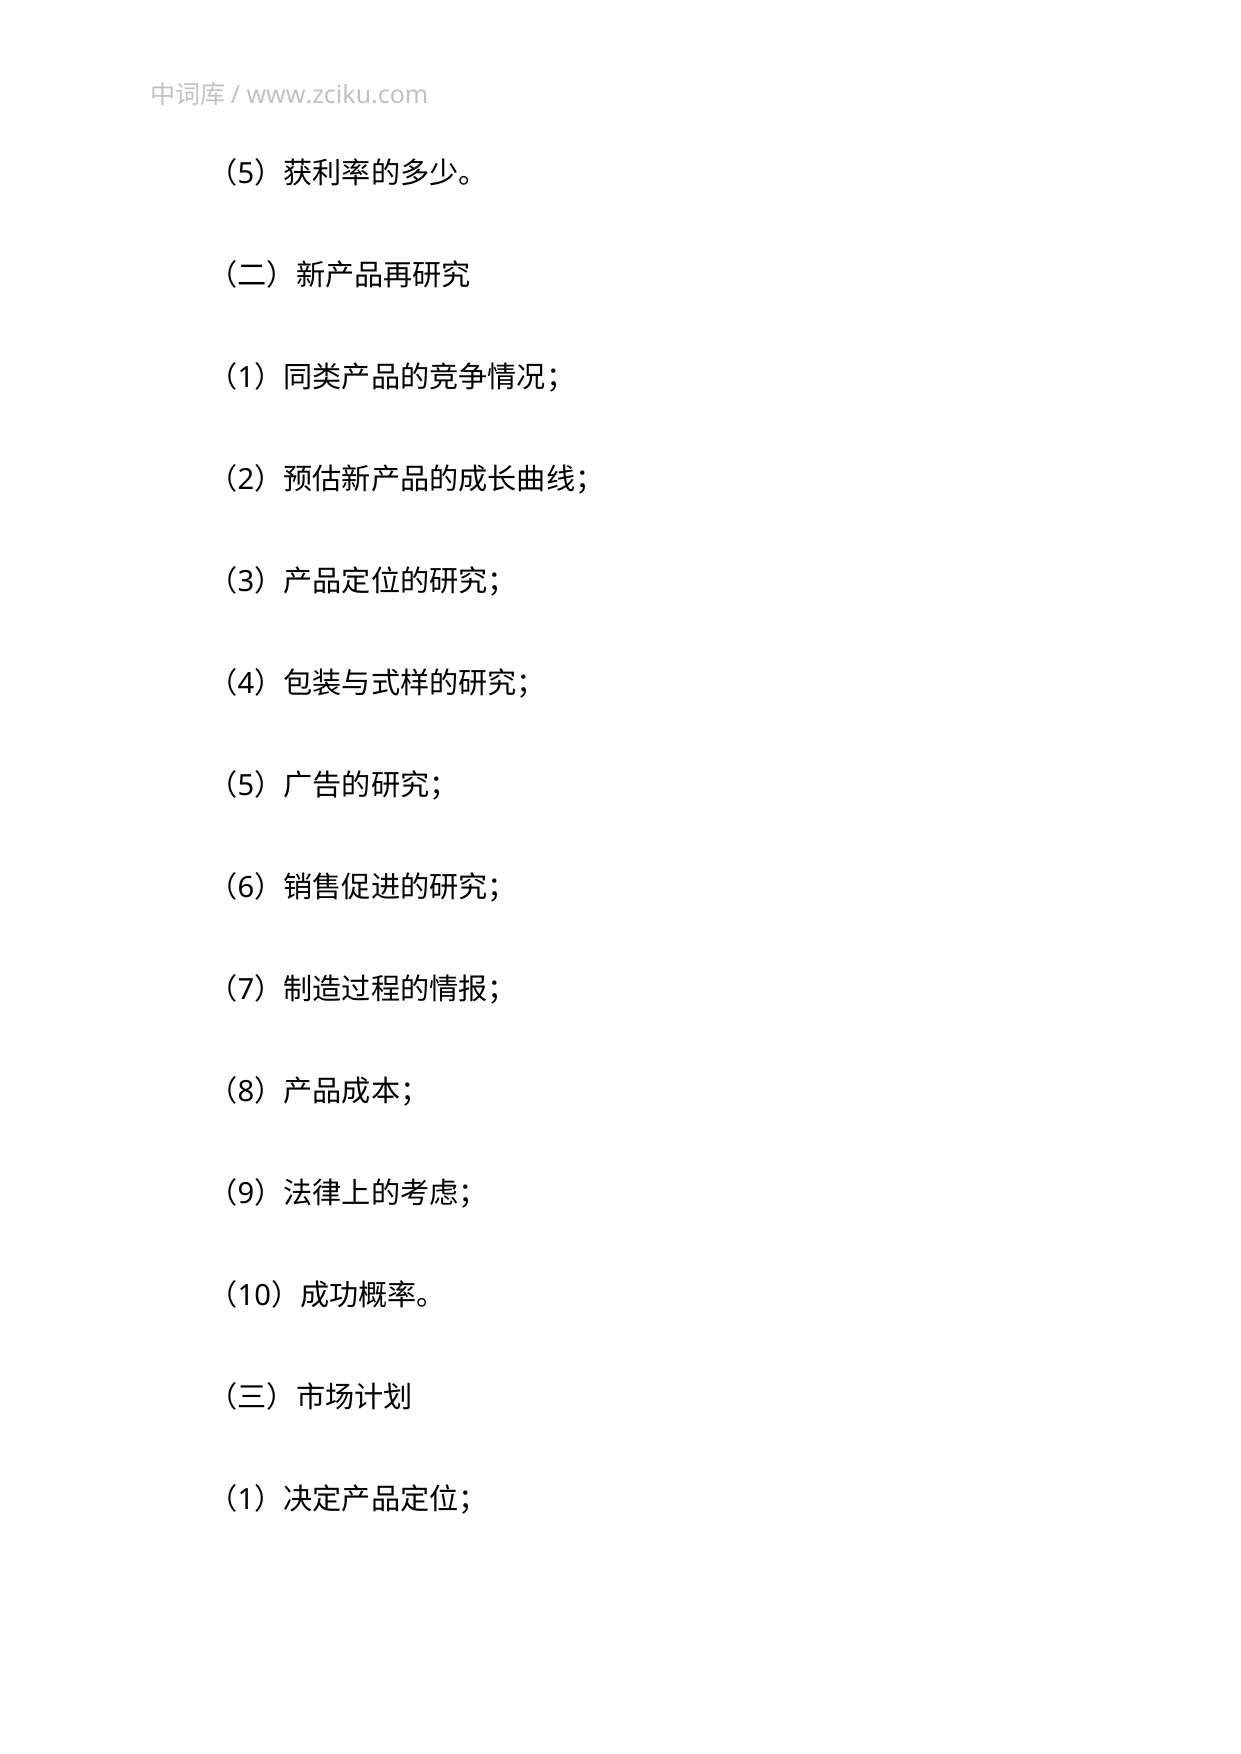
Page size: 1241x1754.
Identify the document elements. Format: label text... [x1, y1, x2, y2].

text （5）获利率的多少。 [150, 150, 1090, 192]
text （二）新产品再研究 [150, 252, 1090, 294]
text （2）预估新产品的成长曲线； [150, 456, 1090, 498]
text （4）包装与式样的研究； [150, 660, 1090, 702]
text （9）法律上的考虑； [150, 1169, 1090, 1212]
text （8）产品成本； [150, 1068, 1090, 1110]
text （三）市场计划 [150, 1373, 1090, 1416]
text （10）成功概率。 [150, 1272, 1090, 1314]
text （3）产品定位的研究； [150, 558, 1090, 600]
text （6）销售促进的研究； [150, 864, 1090, 906]
text （5）广告的研究； [150, 762, 1090, 804]
text （1）决定产品定位； [150, 1475, 1090, 1518]
text （7）制造过程的情报； [150, 966, 1090, 1008]
text （1）同类产品的竞争情况； [150, 354, 1090, 396]
